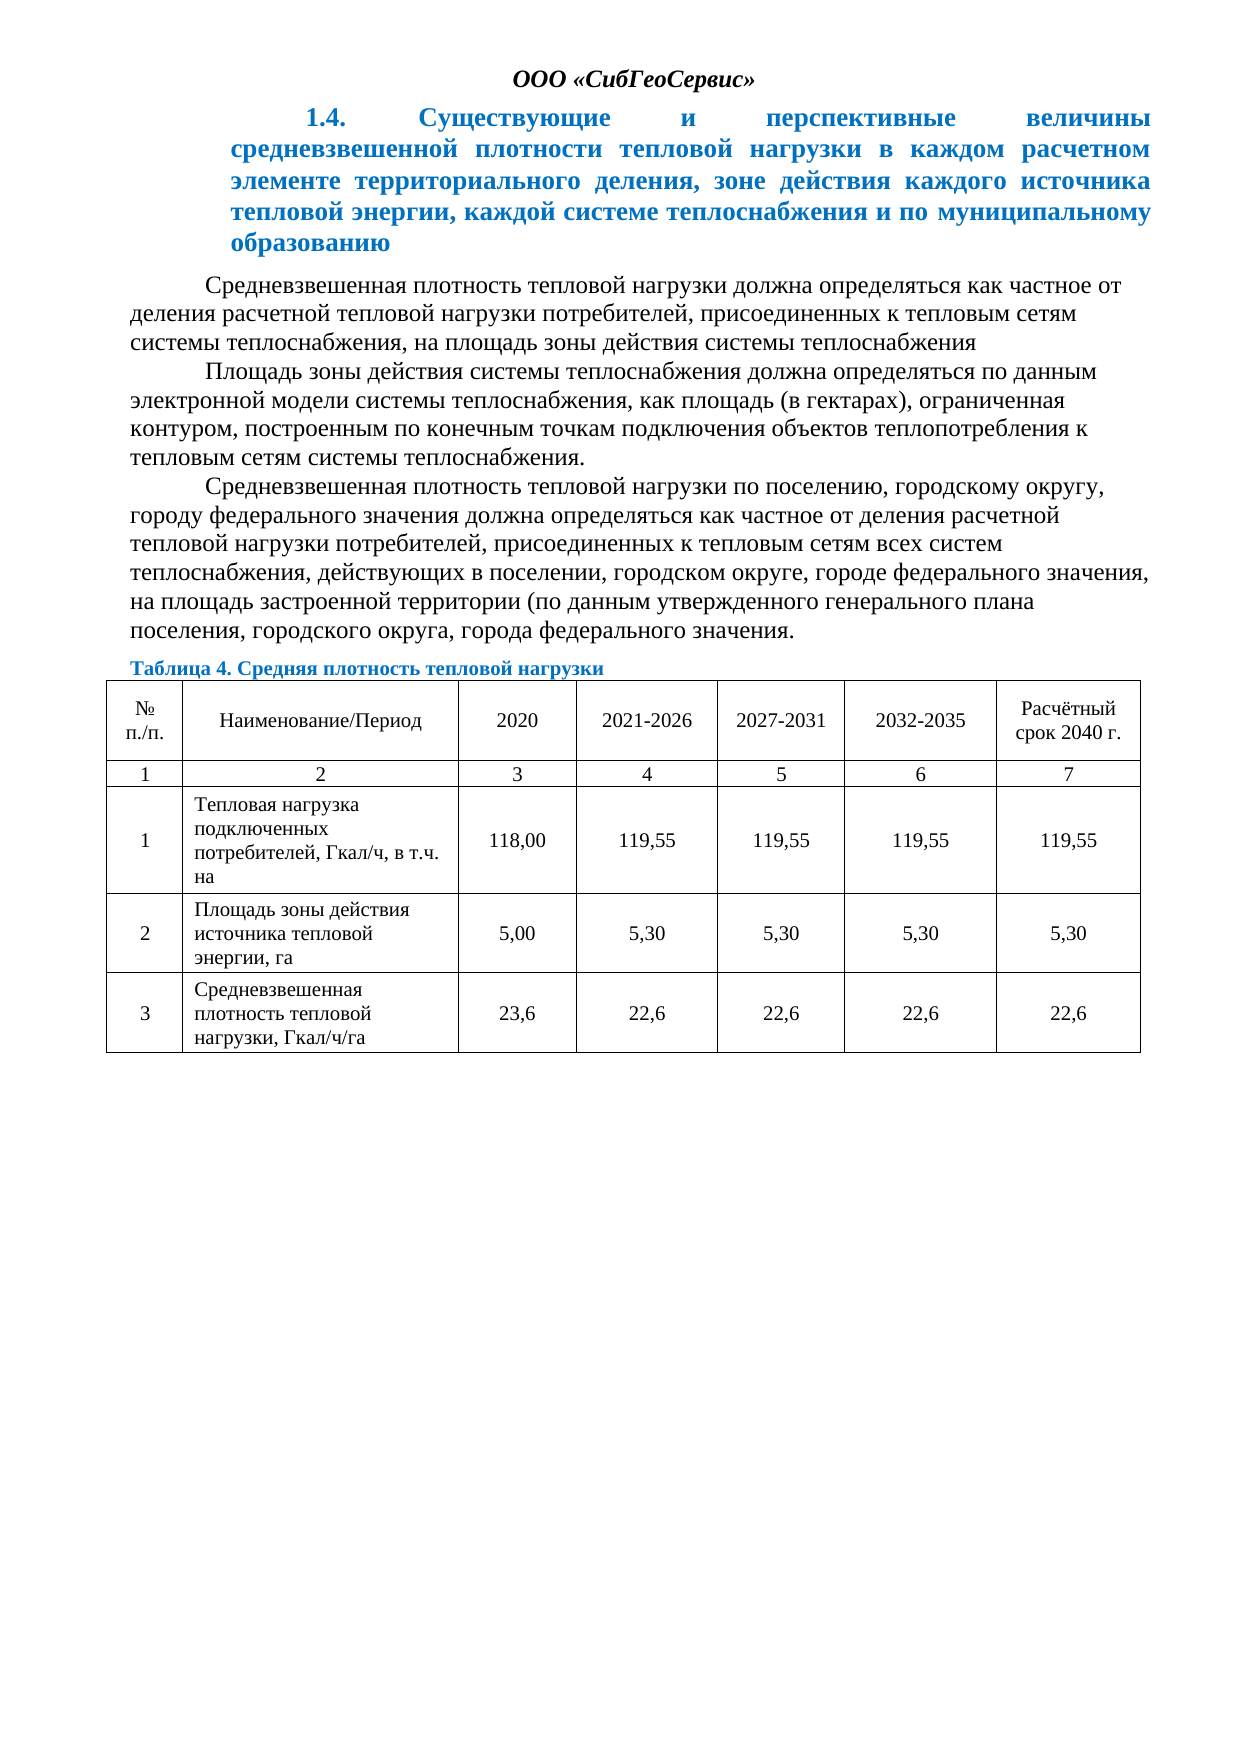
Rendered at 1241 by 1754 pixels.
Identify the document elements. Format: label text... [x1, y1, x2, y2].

table_cell 2 [183, 761, 458, 786]
table_cell Тепловая нагрузка подключенных потребителей, Гкал/ч, в т.ч. на [183, 787, 458, 892]
text Средневзвешенная плотность тепловой нагрузки должна определяться как частное от деления расчетной тепловой нагрузки потребителей, присоединенных к тепловым сетям системы теплоснабжения, на площадь зоны действия системы теплоснабжения [130, 270, 1152, 356]
table_cell 7 [997, 761, 1140, 786]
table_header Наименование/Период [183, 681, 458, 760]
table_cell 6 [845, 761, 996, 786]
table_cell 22,6 [997, 973, 1140, 1052]
table_cell 22,6 [577, 973, 717, 1052]
table_cell 1 [107, 787, 182, 892]
table_cell 119,55 [577, 787, 717, 892]
table_cell Площадь зоны действия источника тепловой энергии, га [183, 894, 458, 972]
table_cell 119,55 [718, 787, 844, 892]
table_cell 5 [718, 761, 844, 786]
table_header 2021-2026 [577, 681, 717, 760]
table_cell 5,30 [718, 894, 844, 972]
table_cell 1 [107, 761, 182, 786]
table_cell 2 [107, 894, 182, 972]
table_cell Средневзвешенная плотность тепловой нагрузки, Гкал/ч/га [183, 973, 458, 1052]
table_cell 22,6 [845, 973, 996, 1052]
table_cell 3 [459, 761, 576, 786]
table_header 2032-2035 [845, 681, 996, 760]
table_cell 119,55 [997, 787, 1140, 892]
table_cell 119,55 [845, 787, 996, 892]
table_cell 23,6 [459, 973, 576, 1052]
text Таблица 4. Средняя плотность тепловой нагрузки [130, 656, 1152, 680]
text Средневзвешенная плотность тепловой нагрузки по поселению, городскому округу, городу федерального значения должна определяться как частное от деления расчетной тепловой нагрузки потребителей, присоединенных к тепловым сетям всех систем теплоснабжения, действующих в поселении, городском округе, городе федерального значения, на площадь застроенной территории (по данным утвержденного генерального плана поселения, городского округа, города федерального значения. [130, 471, 1152, 643]
table_cell 5,30 [577, 894, 717, 972]
table_header 2027-2031 [718, 681, 844, 760]
table_cell 5,00 [459, 894, 576, 972]
text Площадь зоны действия системы теплоснабжения должна определяться по данным электронной модели системы теплоснабжения, как площадь (в гектарах), ограниченная контуром, построенным по конечным точкам подключения объектов теплопотребления к тепловым сетям системы теплоснабжения. [130, 356, 1152, 471]
table_header № п./п. [107, 681, 182, 760]
table_cell 3 [107, 973, 182, 1052]
table_cell 4 [577, 761, 717, 786]
table_cell 5,30 [997, 894, 1140, 972]
table_cell 22,6 [718, 973, 844, 1052]
table_cell 5,30 [845, 894, 996, 972]
table_header 2020 [459, 681, 576, 760]
table_cell 118,00 [459, 787, 576, 892]
table_header Расчётный срок 2040 г. [997, 681, 1140, 760]
subtitle Существующие и перспективные величины средневзвешенной плотности тепловой нагрузки в каждом расчетном элементе территориального деления, зоне действия каждого источника тепловой энергии, каждой системе теплоснабжения и по муниципальному образованию [230, 101, 1152, 257]
